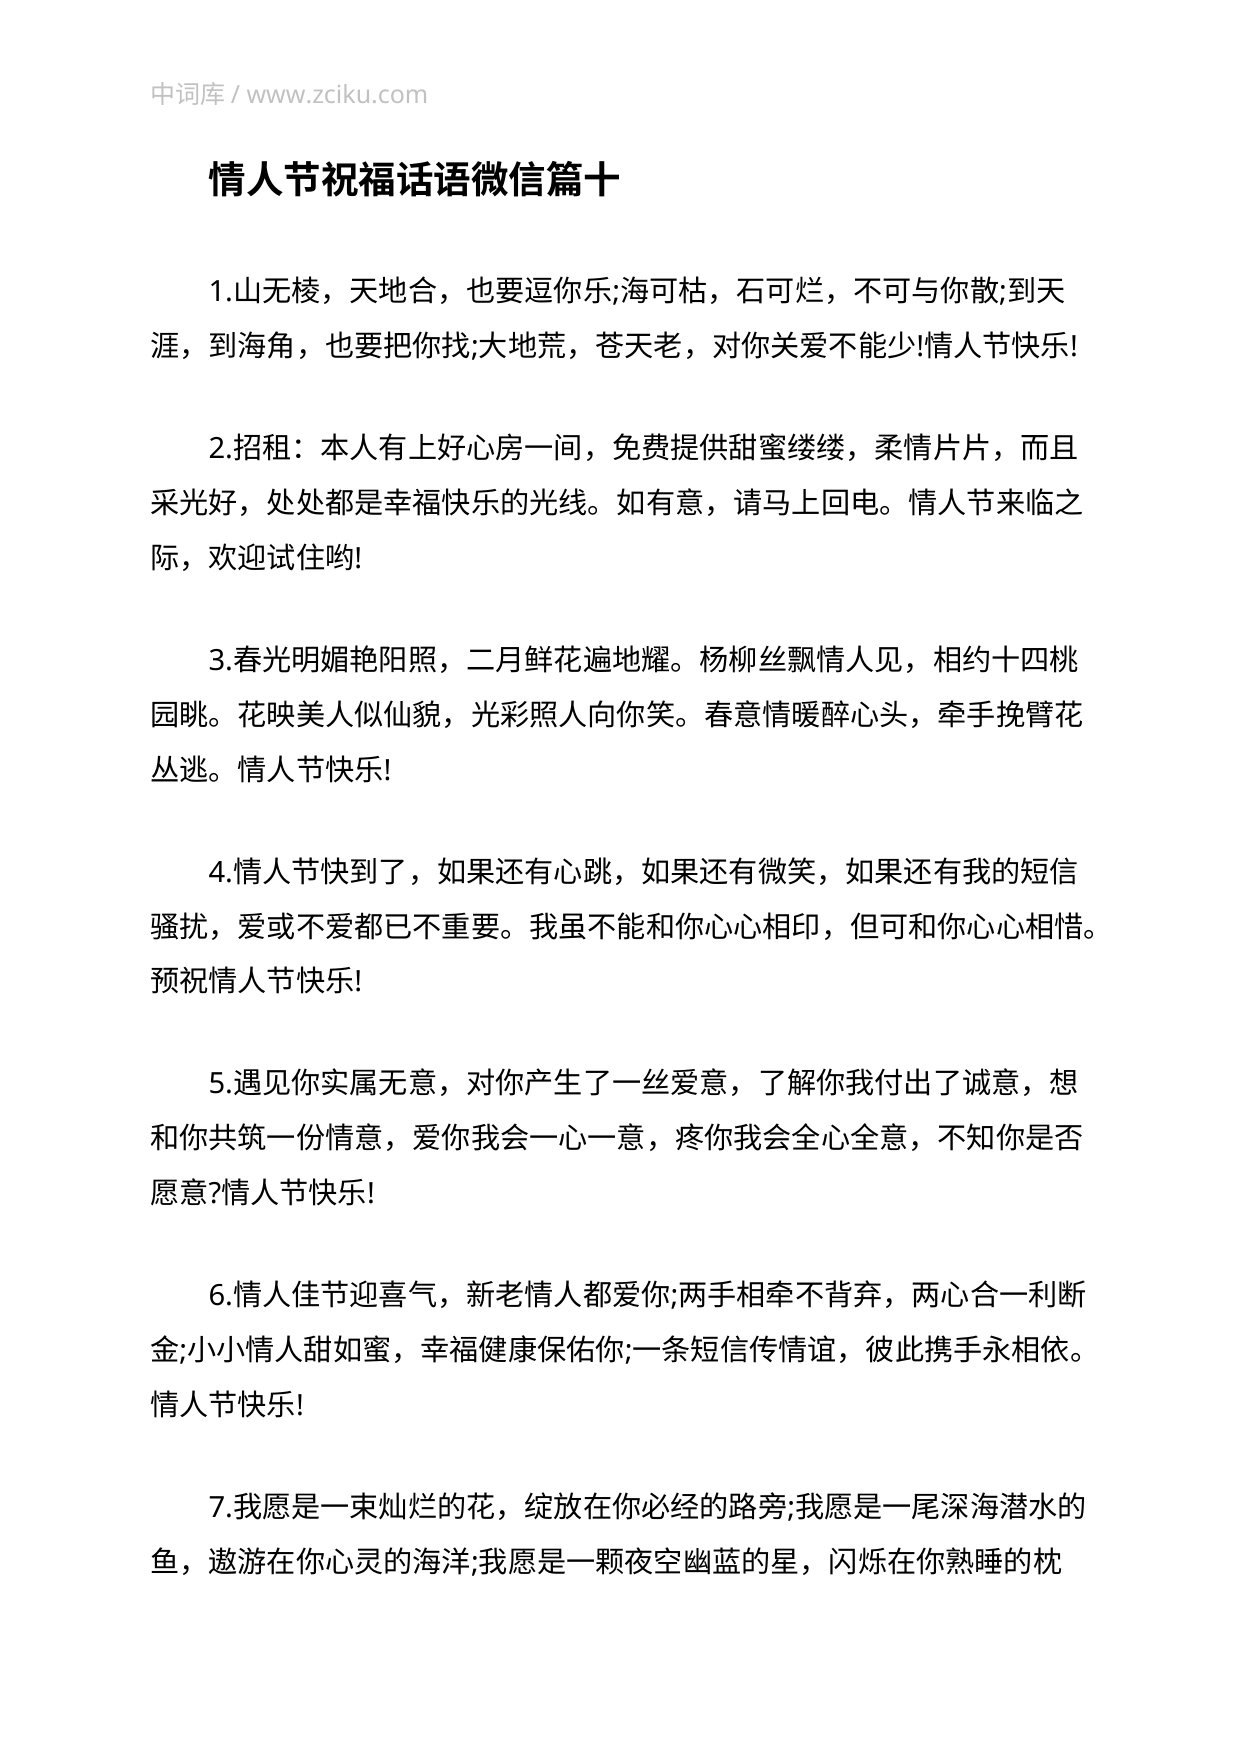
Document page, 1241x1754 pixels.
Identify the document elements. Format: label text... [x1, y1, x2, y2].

text 3.春光明媚艳阳照，二月鲜花遍地耀。杨柳丝飘情人见，相约十四桃园眺。花映美人似仙貌，光彩照人向你笑。春意情暖醉心头，牵手挽臂花丛逃。情人节快乐! [150, 636, 1090, 788]
text 2.招租：本人有上好心房一间，免费提供甜蜜缕缕，柔情片片，而且采光好，处处都是幸福快乐的光线。如有意，请马上回电。情人节来临之际，欢迎试住哟! [150, 424, 1090, 577]
text 6.情人佳节迎喜气，新老情人都爱你;两手相牵不背弃，两心合一利断金;小小情人甜如蜜，幸福健康保佑你;一条短信传情谊，彼此携手永相依。情人节快乐! [150, 1272, 1090, 1424]
text 5.遇见你实属无意，对你产生了一丝爱意，了解你我付出了诚意，想和你共筑一份情意，爱你我会一心一意，疼你我会全心全意，不知你是否愿意?情人节快乐! [150, 1060, 1090, 1212]
text 情人节祝福话语微信篇十 [150, 150, 1090, 204]
text 1.山无棱，天地合，也要逗你乐;海可枯，石可烂，不可与你散;到天涯，到海角，也要把你找;大地荒，苍天老，对你关爱不能少!情人节快乐! [150, 267, 1090, 365]
text 4.情人节快到了，如果还有心跳，如果还有微笑，如果还有我的短信骚扰，爱或不爱都已不重要。我虽不能和你心心相印，但可和你心心相惜。预祝情人节快乐! [150, 848, 1090, 1000]
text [150, 1484, 1090, 1581]
